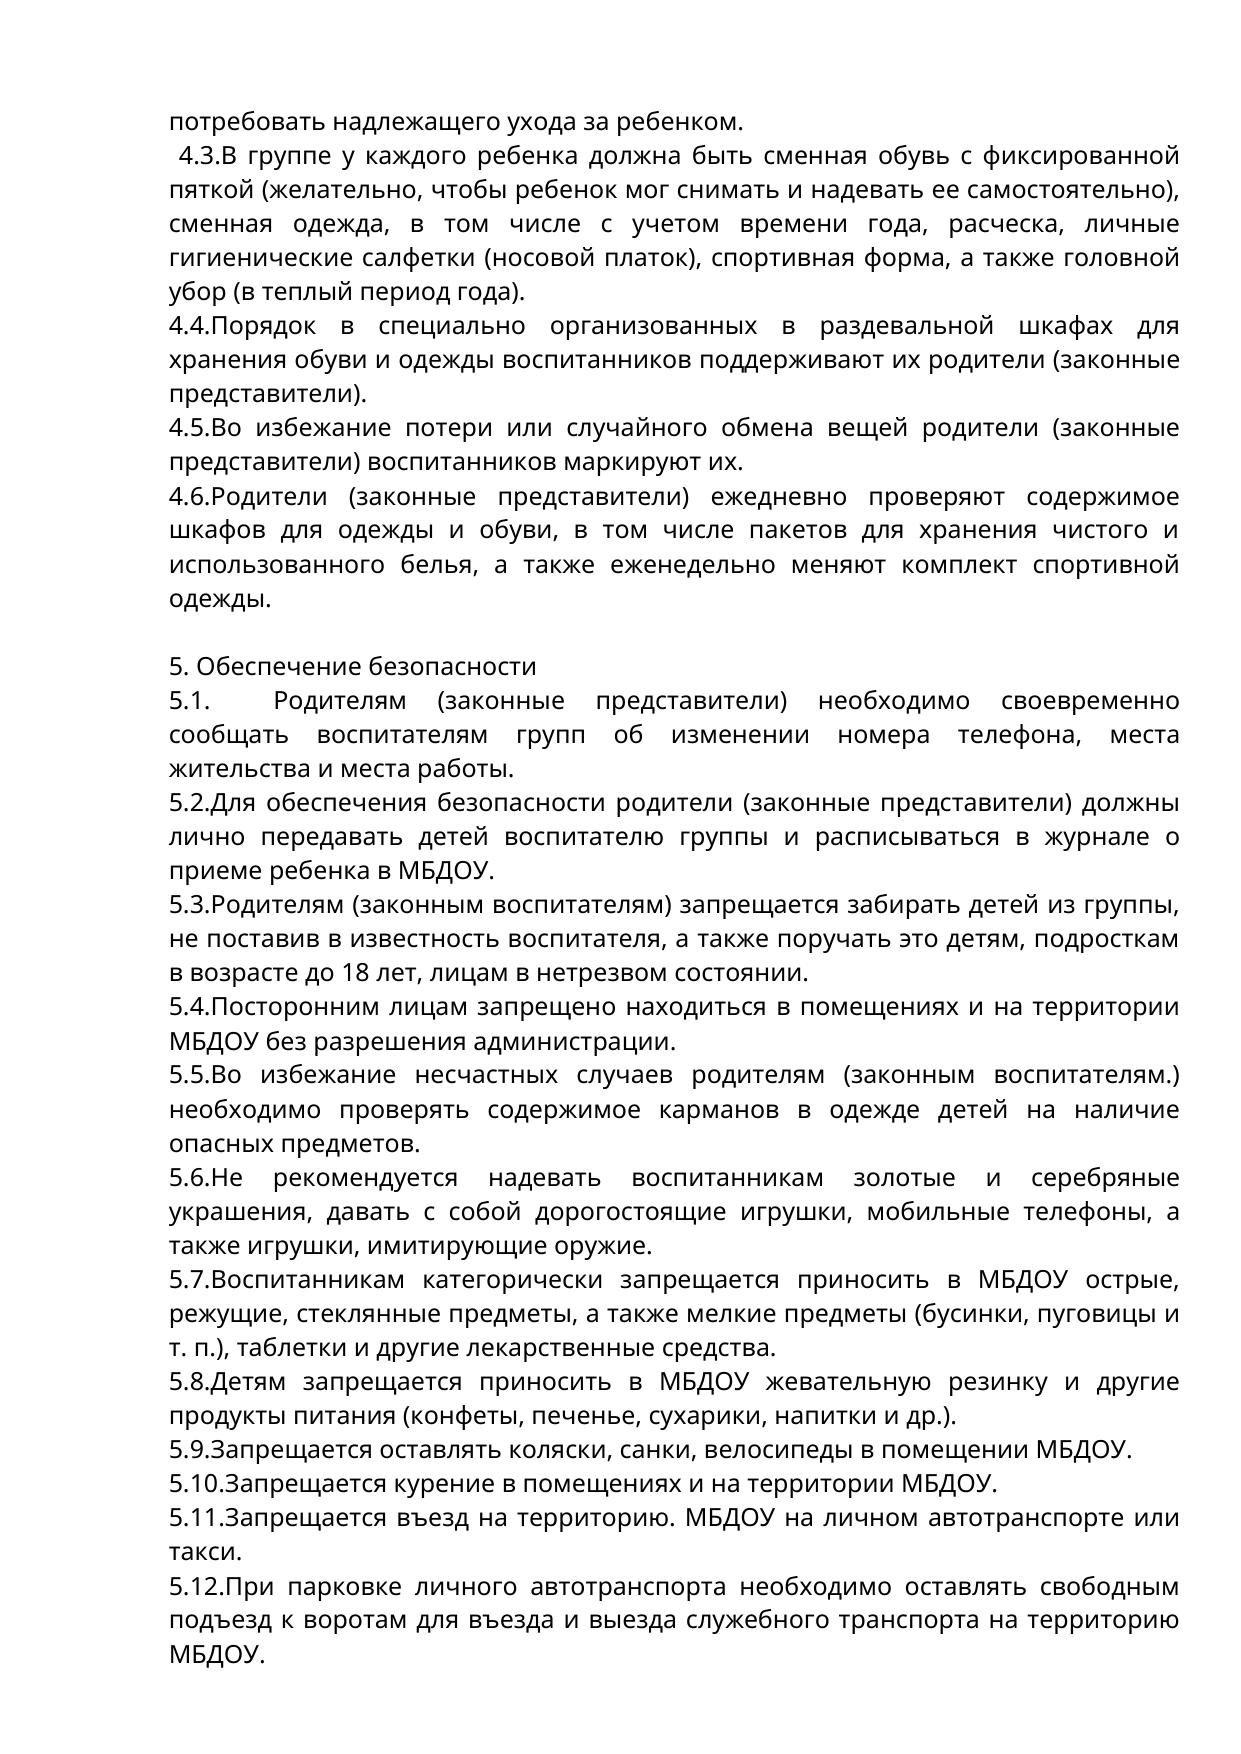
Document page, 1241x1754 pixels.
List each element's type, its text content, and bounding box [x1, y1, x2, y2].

text 5.10.Запрещается курение в помещениях и на территории МБДОУ. [168, 1466, 1181, 1500]
text 5.6.Не рекомендуется надевать воспитанникам золотые и серебряные украшения, давать с собой дорогостоящие игрушки, мобильные телефоны, а также игрушки, имитирующие оружие. [168, 1159, 1181, 1262]
text 5.8.Детям запрещается приносить в МБДОУ жевательную резинку и другие продукты питания (конфеты, печенье, сухарики, напитки и др.). [168, 1364, 1181, 1432]
text 4.5.Во избежание потери или случайного обмена вещей родители (законные представители) воспитанников маркируют их. [168, 410, 1181, 478]
text 4.4.Порядок в специально организованных в раздевальной шкафах для хранения обуви и одежды воспитанников поддерживают их родители (законные представители). [168, 308, 1181, 410]
text 5.9.Запрещается оставлять коляски, санки, велосипеды в помещении МБДОУ. [168, 1432, 1181, 1466]
text 5.2.Для обеспечения безопасности родители (законные представители) должны лично передавать детей воспитателю группы и расписываться в журнале о приеме ребенка в МБДОУ. [168, 785, 1181, 887]
text 5.7.Воспитанникам категорически запрещается приносить в МБДОУ острые, режущие, стеклянные предметы, а также мелкие предметы (бусинки, пуговицы и т. п.), таблетки и другие лекарственные средства. [168, 1262, 1181, 1364]
text 4.6.Родители (законные представители) ежедневно проверяют содержимое шкафов для одежды и обуви, в том числе пакетов для хранения чистого и использованного белья, а также еженедельно меняют комплект спортивной одежды. [168, 478, 1181, 614]
text 5.1. Родителям (законные представители) необходимо своевременно сообщать воспитателям групп об изменении номера телефона, места жительства и места работы. [168, 682, 1181, 785]
text 5.11.Запрещается въезд на территорию. МБДОУ на личном автотранспорте или такси. [168, 1500, 1181, 1568]
text 4.3.В группе у каждого ребенка должна быть сменная обувь с фиксированной пяткой (желательно, чтобы ребенок мог снимать и надевать ее самостоятельно), сменная одежда, в том числе с учетом времени года, расческа, личные гигиенические салфетки (носовой платок), спортивная форма, а также головной убор (в теплый период года). [168, 137, 1181, 308]
text 5.4.Посторонним лицам запрещено находиться в помещениях и на территории МБДОУ без разрешения администрации. [168, 989, 1181, 1057]
text 5.3.Родителям (законным воспитателям) запрещается забирать детей из группы, не поставив в известность воспитателя, а также поручать это детям, подросткам в возрасте до 18 лет, лицам в нетрезвом состоянии. [168, 887, 1181, 989]
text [168, 103, 1181, 137]
text 5.5.Во избежание несчастных случаев родителям (законным воспитателям.) необходимо проверять содержимое карманов в одежде детей на наличие опасных предметов. [168, 1057, 1181, 1159]
text 5.12.При парковке личного автотранспорта необходимо оставлять свободным подъезд к воротам для въезда и выезда служебного транспорта на территорию МБДОУ. [168, 1568, 1181, 1670]
text 5. Обеспечение безопасности [168, 648, 1181, 682]
